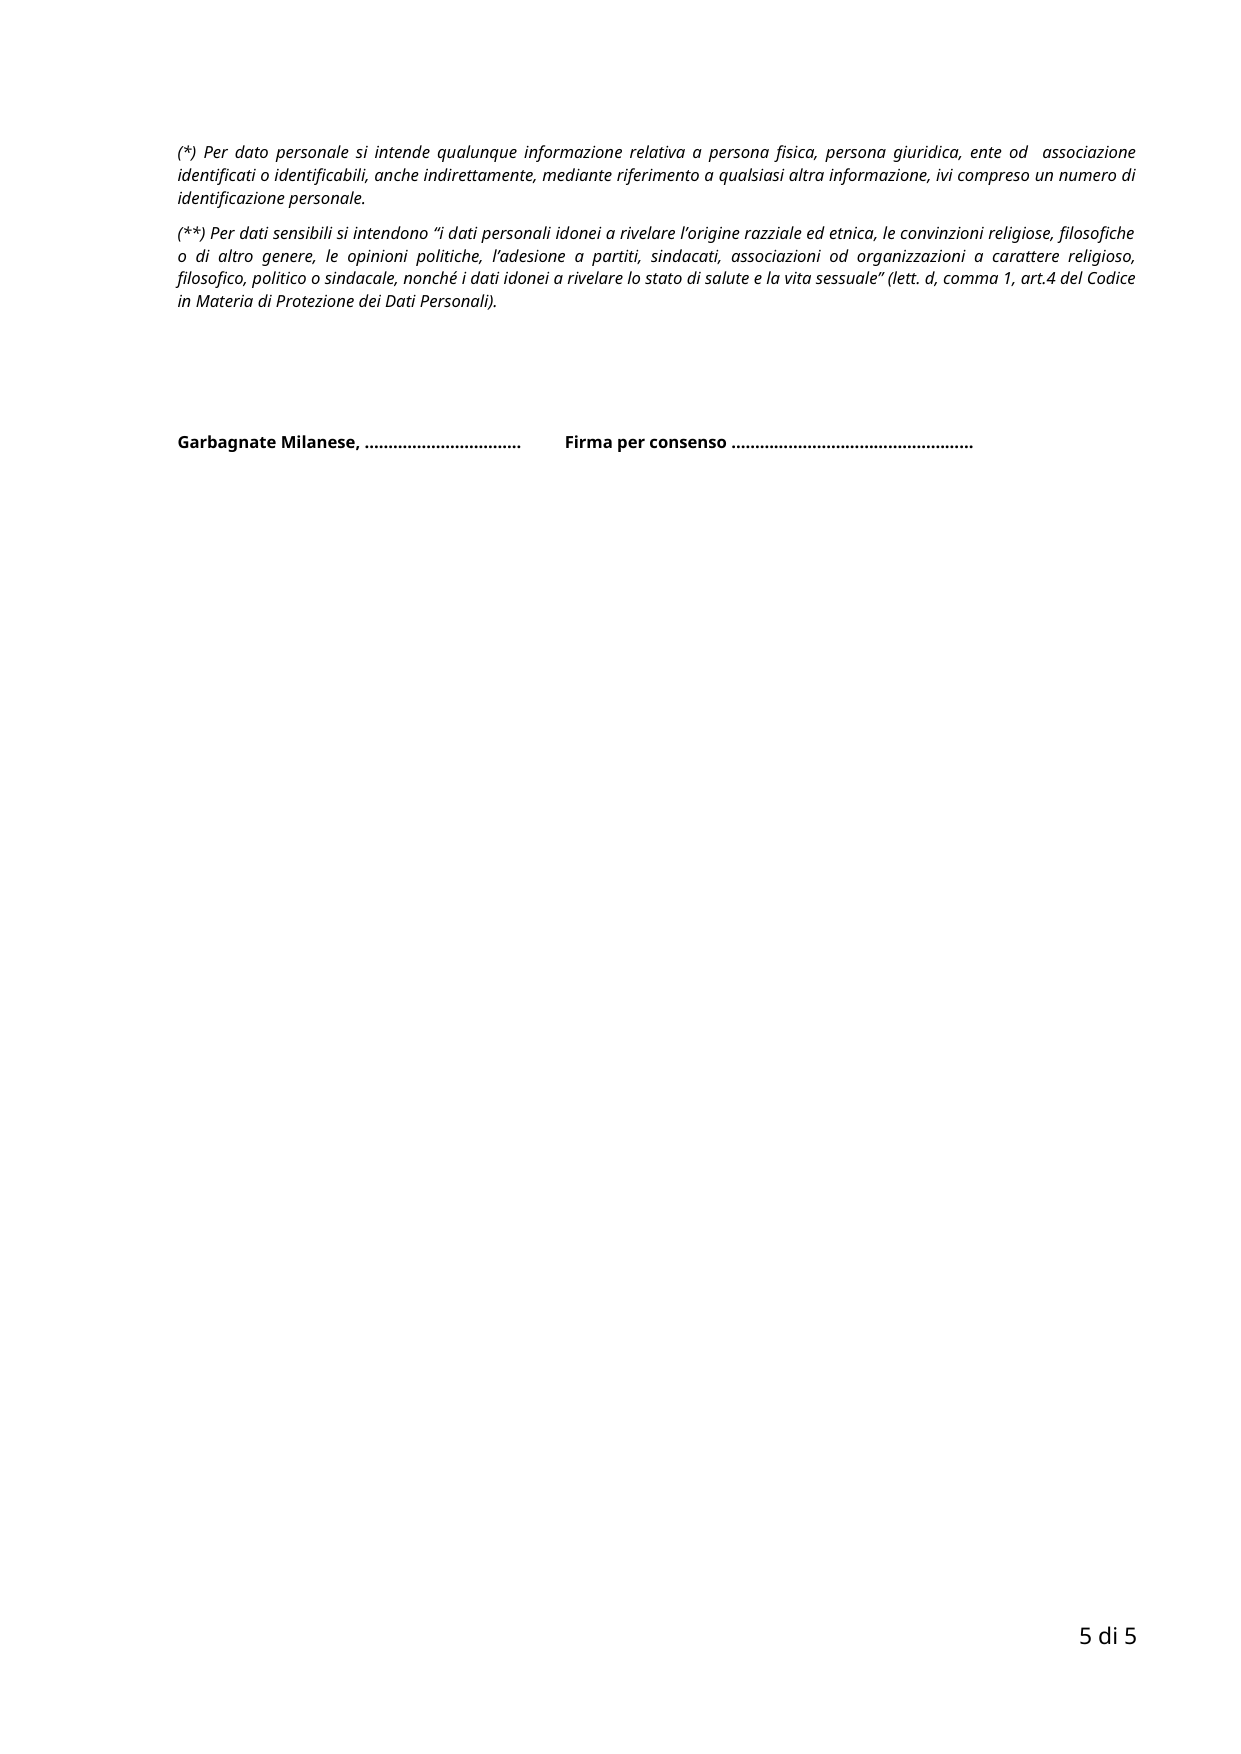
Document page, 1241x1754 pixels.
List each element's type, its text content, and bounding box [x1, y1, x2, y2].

text Garbagnate Milanese, …………………………… Firma per consenso …………………………………………… [177, 431, 1137, 453]
text (*) Per dato personale si intende qualunque informazione relativa a persona fisica, persona giuridica, ente od associazione identificati o identificabili, anche indirettamente, mediante riferimento a qualsiasi altra informazione, ivi compreso un numero di identificazione personale. [177, 141, 1137, 209]
text (**) Per dati sensibili si intendono “i dati personali idonei a rivelare l’origine razziale ed etnica, le convinzioni religiose, filosofiche o di altro genere, le opinioni politiche, l’adesione a partiti, sindacati, associazioni od organizzazioni a carattere religioso, filosofico, politico o sindacale, nonché i dati idonei a rivelare lo stato di salute e la vita sessuale” (lett. d, comma 1, art.4 del Codice in Materia di Protezione dei Dati Personali). [177, 222, 1137, 312]
